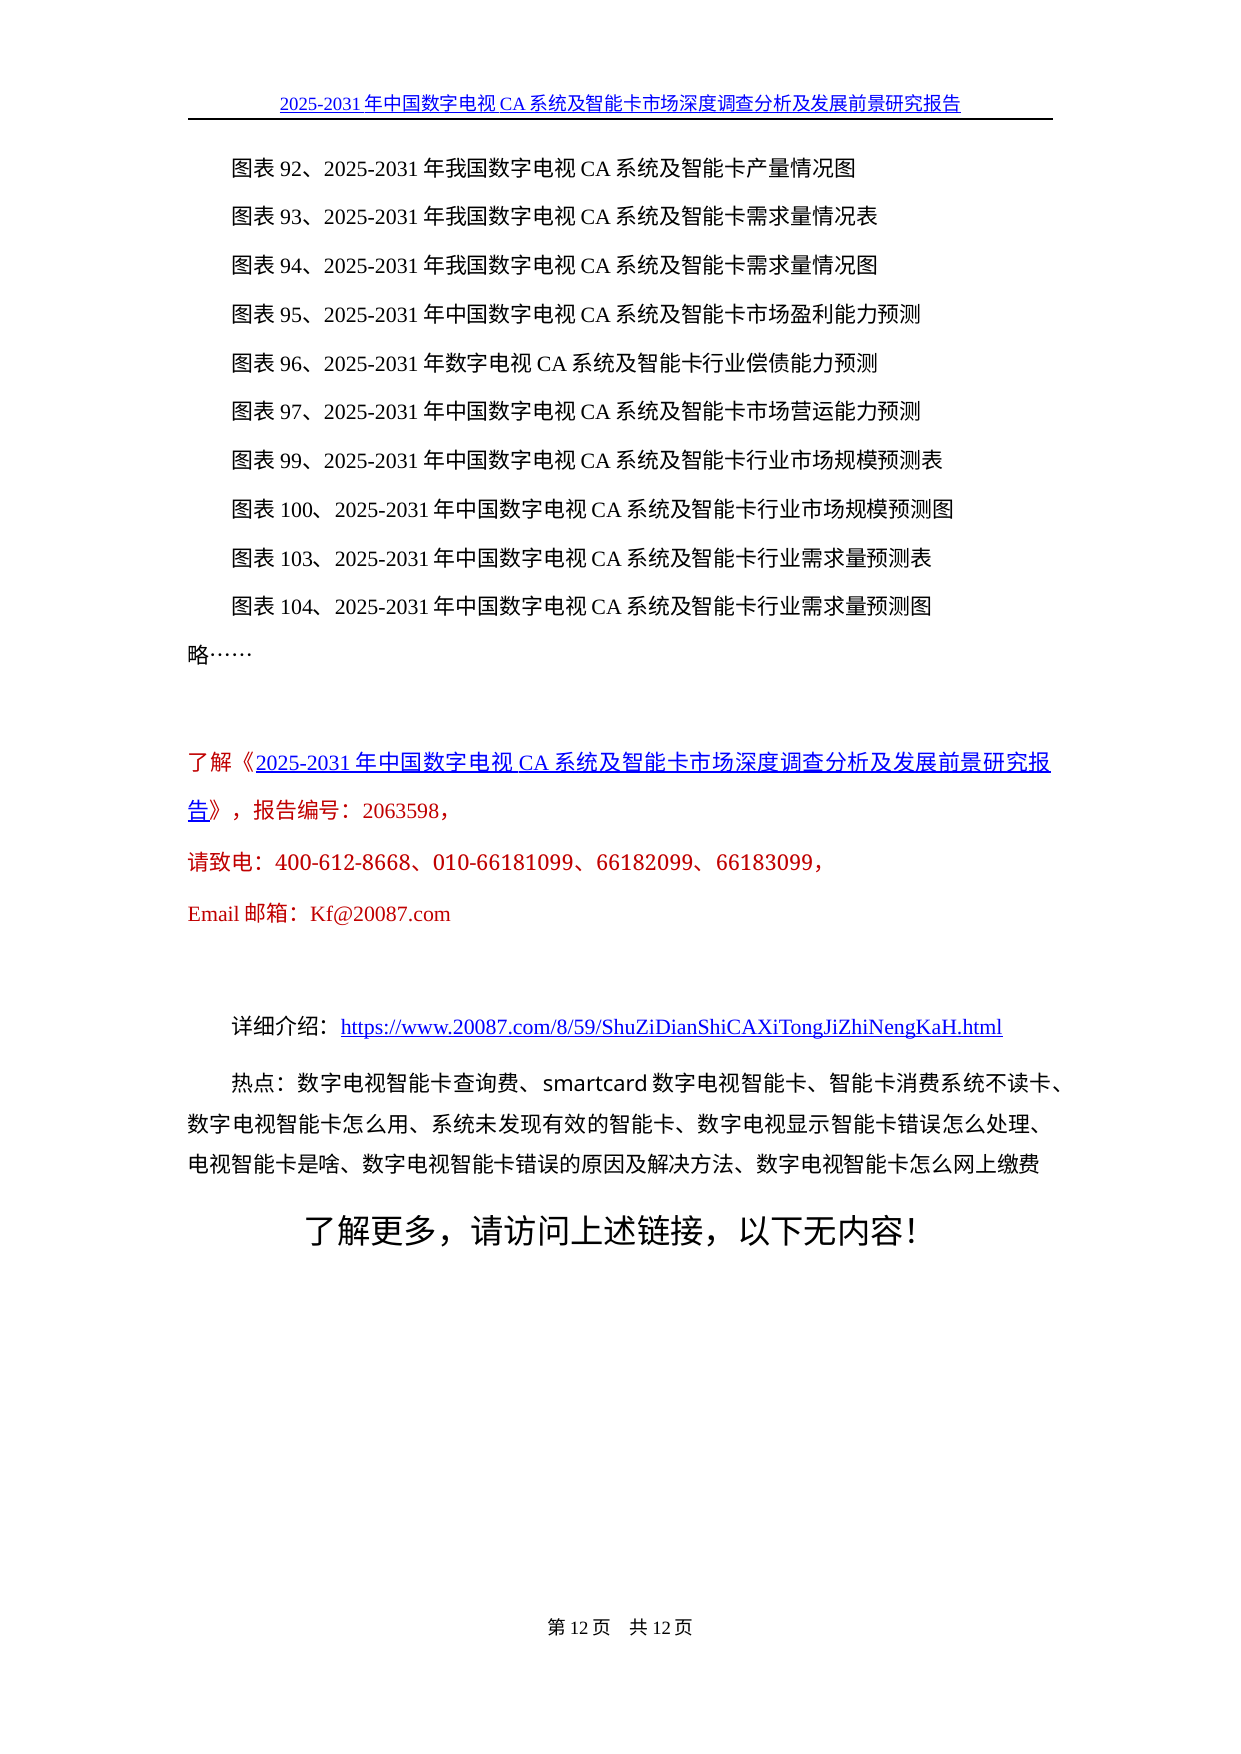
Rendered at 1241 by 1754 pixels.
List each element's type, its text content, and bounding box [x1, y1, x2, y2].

title 了解更多，请访问上述链接，以下无内容！ [187, 1197, 1053, 1262]
text 详细介绍：https://www.20087.com/8/59/ShuZiDianShiCAXiTongJiZhiNengKaH.html [187, 1009, 1053, 1041]
text Email邮箱：Kf@20087.com [187, 896, 1053, 928]
text 请致电：400-612-8668、010-66181099、66182099、66183099， [187, 844, 1053, 877]
text 了解《2025-2031年中国数字电视CA系统及智能卡市场深度调查分析及发展前景研究报告》，报告编号：2063598， [187, 744, 1053, 825]
text 热点：数字电视智能卡查询费、smartcard数字电视智能卡、智能卡消费系统不读卡、数字电视智能卡怎么用、系统未发现有效的智能卡、数字电视显示智能卡错误怎么处理、电视智能卡是啥、数字电视智能卡错误的原因及解决方法、数字电视智能卡怎么网上缴费 [187, 1066, 1053, 1179]
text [187, 150, 1053, 670]
